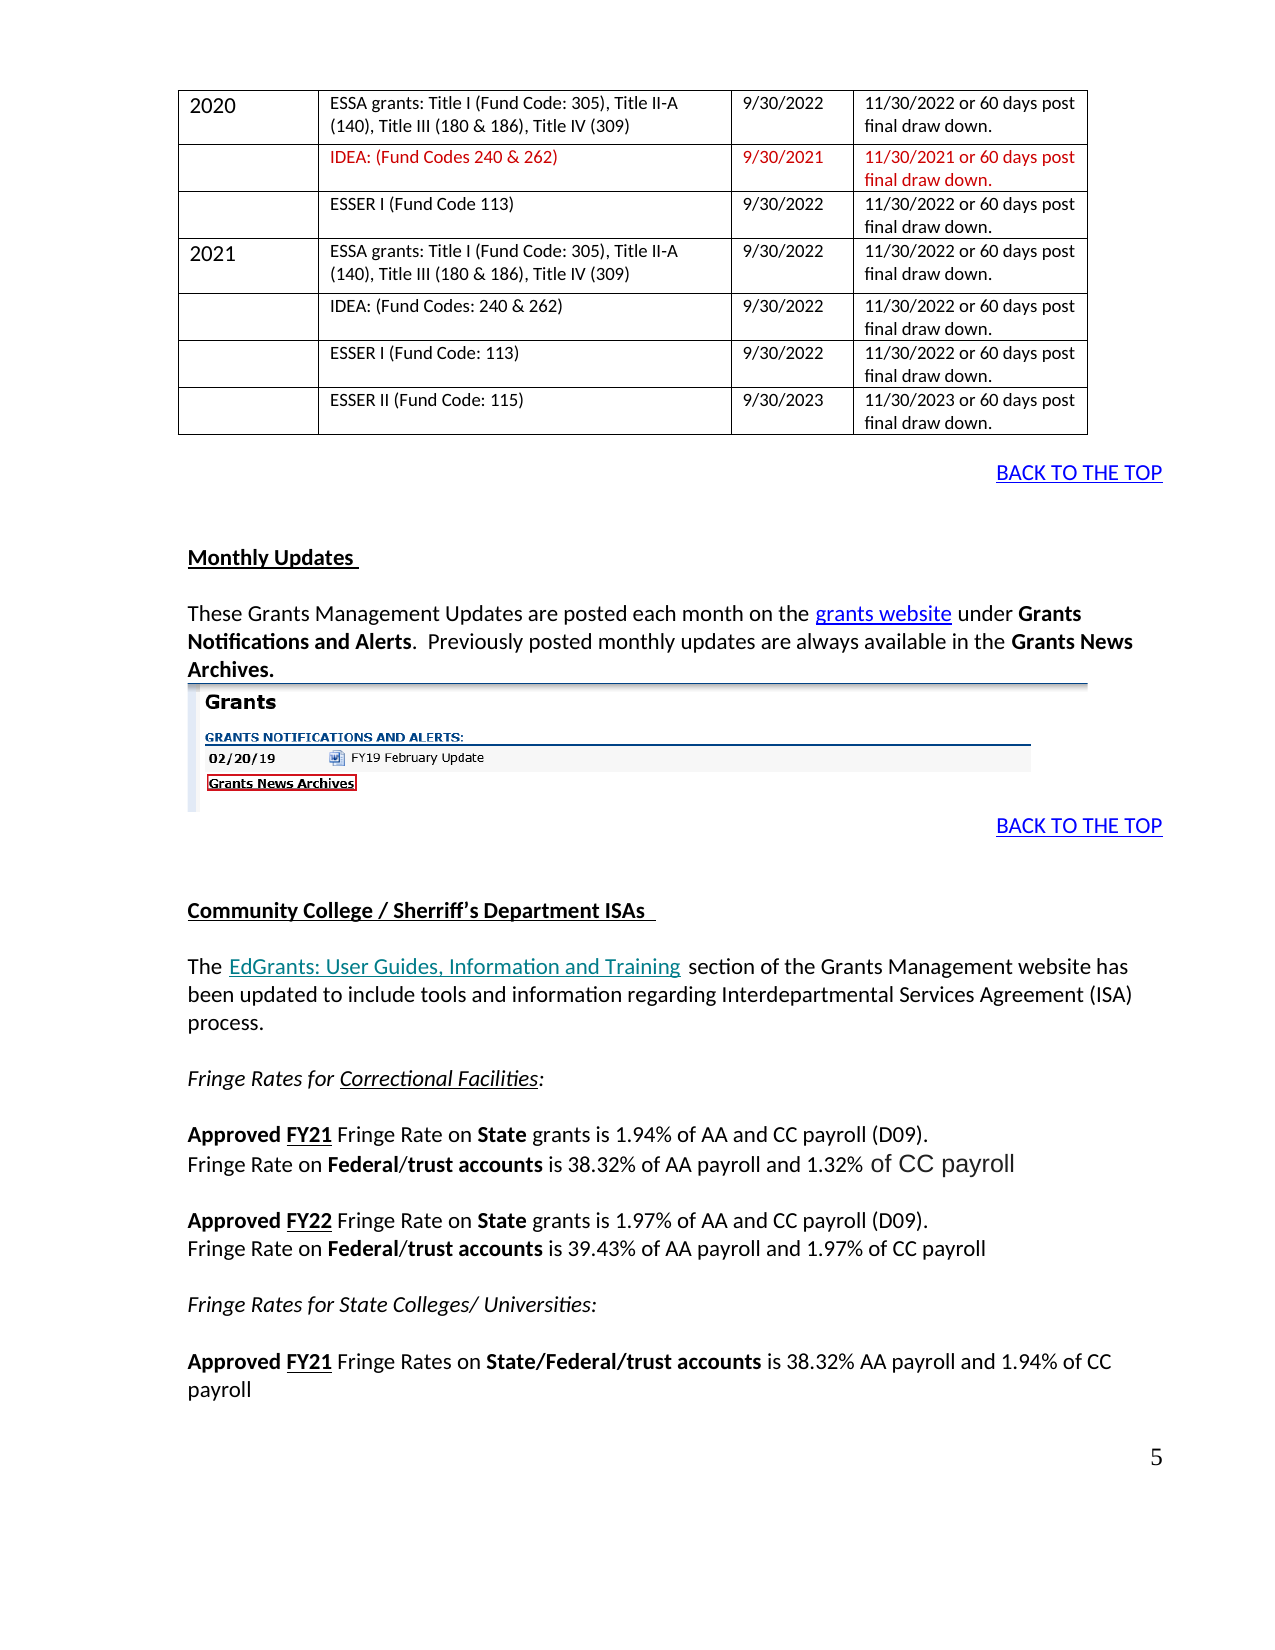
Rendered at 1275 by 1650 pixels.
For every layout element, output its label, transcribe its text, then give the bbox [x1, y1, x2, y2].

text BACK TO THE TOP [187, 458, 1162, 486]
text These Grants Management Updates are posted each month on the grants website under Grants Notifications and Alerts. Previously posted monthly updates are always available in the Grants News Archives. [187, 599, 1162, 683]
table_cell 9/30/2022 [732, 294, 853, 340]
table_cell 2021 [179, 239, 318, 293]
table_cell 11/30/2022 or 60 days post final draw down. [854, 91, 1087, 144]
table_cell ESSER I (Fund Code 113) [319, 192, 731, 238]
text Monthly Updates [187, 543, 1162, 571]
table_cell 11/30/2022 or 60 days post final draw down. [854, 294, 1087, 340]
table_cell 2020 [179, 91, 318, 144]
table_cell 9/30/2022 [732, 91, 853, 144]
table_cell IDEA: (Fund Codes 240 & 262) [319, 145, 731, 191]
table_cell 11/30/2023 or 60 days post final draw down. [854, 388, 1087, 434]
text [187, 952, 1162, 1431]
table_cell 11/30/2022 or 60 days post final draw down. [854, 239, 1087, 293]
table_cell 9/30/2022 [732, 239, 853, 293]
table_cell ESSER I (Fund Code: 113) [319, 341, 731, 387]
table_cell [319, 91, 731, 144]
table_cell 9/30/2022 [732, 192, 853, 238]
table_cell 9/30/2023 [732, 388, 853, 434]
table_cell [854, 145, 1087, 191]
table_cell ESSER II (Fund Code: 115) [319, 388, 731, 434]
table_cell 11/30/2022 or 60 days post final draw down. [854, 341, 1087, 387]
table_cell IDEA: (Fund Codes: 240 & 262) [319, 294, 731, 340]
table_cell 9/30/2022 [732, 341, 853, 387]
table_cell [179, 145, 318, 191]
table_cell 9/30/2021 [732, 145, 853, 191]
table_cell 11/30/2022 or 60 days post final draw down. [854, 192, 1087, 238]
table_cell ESSA grants: Title I (Fund Code: 305), Title II-A (140), Title III (180 & 186), Title IV (309) [319, 239, 731, 293]
text Community College / Sherriff’s Department ISAs [187, 896, 1162, 924]
table_cell [179, 192, 318, 238]
table_cell [179, 294, 318, 340]
text BACK TO THE TOP [187, 812, 1162, 840]
table_cell [179, 388, 318, 434]
picture [187, 683, 1088, 812]
table_cell [179, 341, 318, 387]
